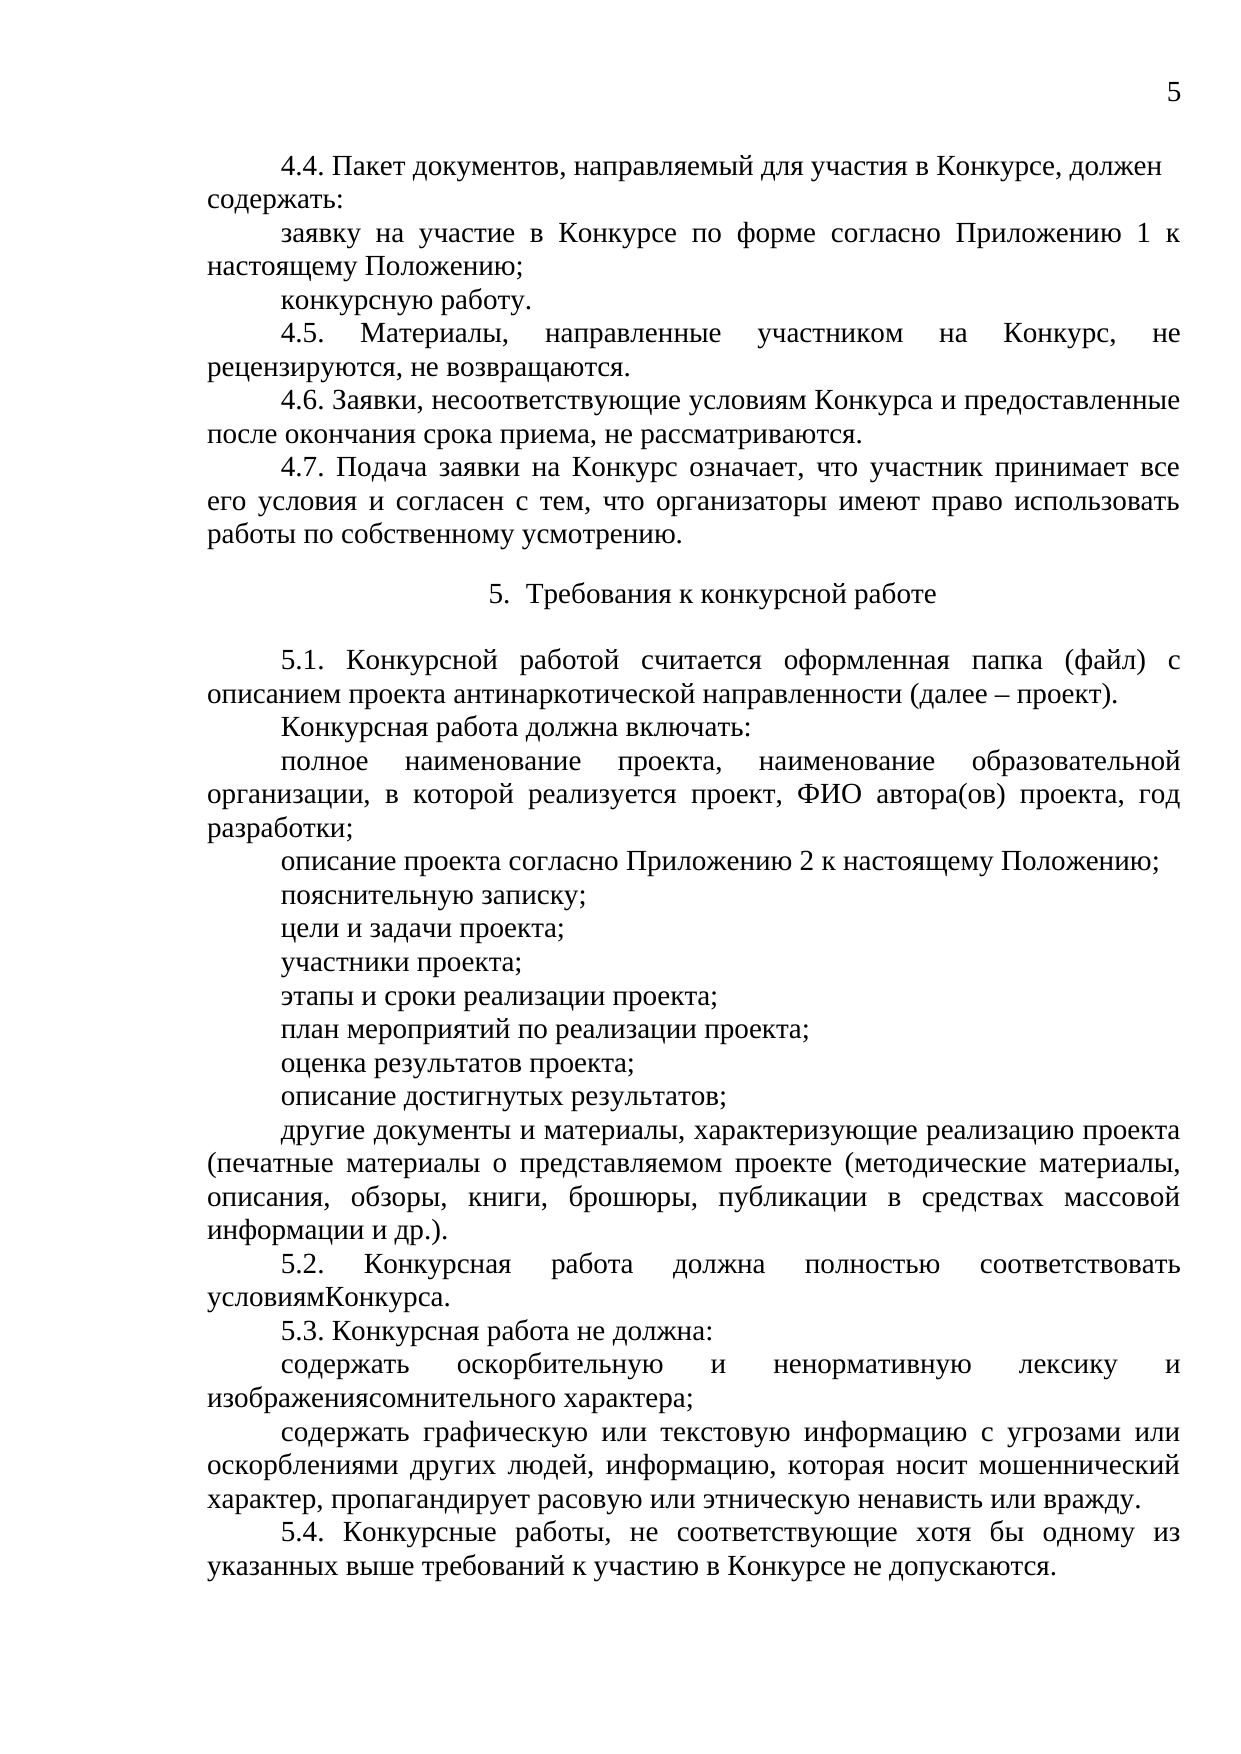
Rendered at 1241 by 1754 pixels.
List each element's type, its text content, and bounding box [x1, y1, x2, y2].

text описание проекта согласно Приложению 2 к настоящему Положению; [207, 843, 1181, 877]
text 4.5. Материалы, направленные участником на Конкурс, не рецензируются, не возвращаются. [207, 315, 1181, 382]
text 5.2. Конкурсная работа должна полностью соответствовать условиямКонкурса. [207, 1246, 1181, 1313]
text содержать: [207, 181, 1181, 215]
text 5.1. Конкурсной работой считается оформленная папка (файл) с описанием проекта антинаркотической направленности (далее – проект). [207, 642, 1181, 709]
text 4.7. Подача заявки на Конкурс означает, что участник принимает все его условия и согласен с тем, что организаторы имеют право использовать работы по собственному усмотрению. [207, 449, 1181, 550]
text конкурсную работу. [207, 282, 1181, 315]
text другие документы и материалы, характеризующие реализацию проекта (печатные материалы о представляемом проекте (методические материалы, описания, обзоры, книги, брошюры, публикации в средствах массовой информации и др.). [207, 1112, 1181, 1246]
text полное наименование проекта, наименование образовательной организации, в которой реализуется проект, ФИО автора(ов) проекта, год разработки; [207, 743, 1181, 843]
text 4.6. Заявки, несоответствующие условиям Конкурса и предоставленные после окончания срока приема, не рассматриваются. [207, 382, 1181, 449]
text участники проекта; [207, 944, 1181, 978]
text заявку на участие в Конкурсе по форме согласно Приложению 1 к настоящему Положению; [207, 215, 1181, 282]
text описание достигнутых результатов; [207, 1078, 1181, 1112]
text содержать оскорбительную и ненормативную лексику и изображениясомнительного характера; [207, 1347, 1181, 1414]
text пояснительную записку; [207, 877, 1181, 911]
text этапы и сроки реализации проекта; [207, 978, 1181, 1011]
text 5.4. Конкурсные работы, не соответствующие хотя бы одному из указанных выше требований к участию в Конкурсе не допускаются. [207, 1514, 1181, 1581]
text 5.3. Конкурсная работа не должна: [207, 1313, 1181, 1347]
text Конкурсная работа должна включать: [207, 709, 1181, 743]
text содержать графическую или текстовую информацию с угрозами или оскорблениями других людей, информацию, которая носит мошеннический характер, пропагандирует расовую или этническую ненависть или вражду. [207, 1414, 1181, 1514]
text цели и задачи проекта; [207, 911, 1181, 944]
text 4.4. Пакет документов, направляемый для участия в Конкурсе, должен [207, 148, 1181, 181]
text оценка результатов проекта; [207, 1045, 1181, 1078]
text план мероприятий по реализации проекта; [207, 1011, 1181, 1045]
list Требования к конкурсной работе [244, 584, 1181, 609]
